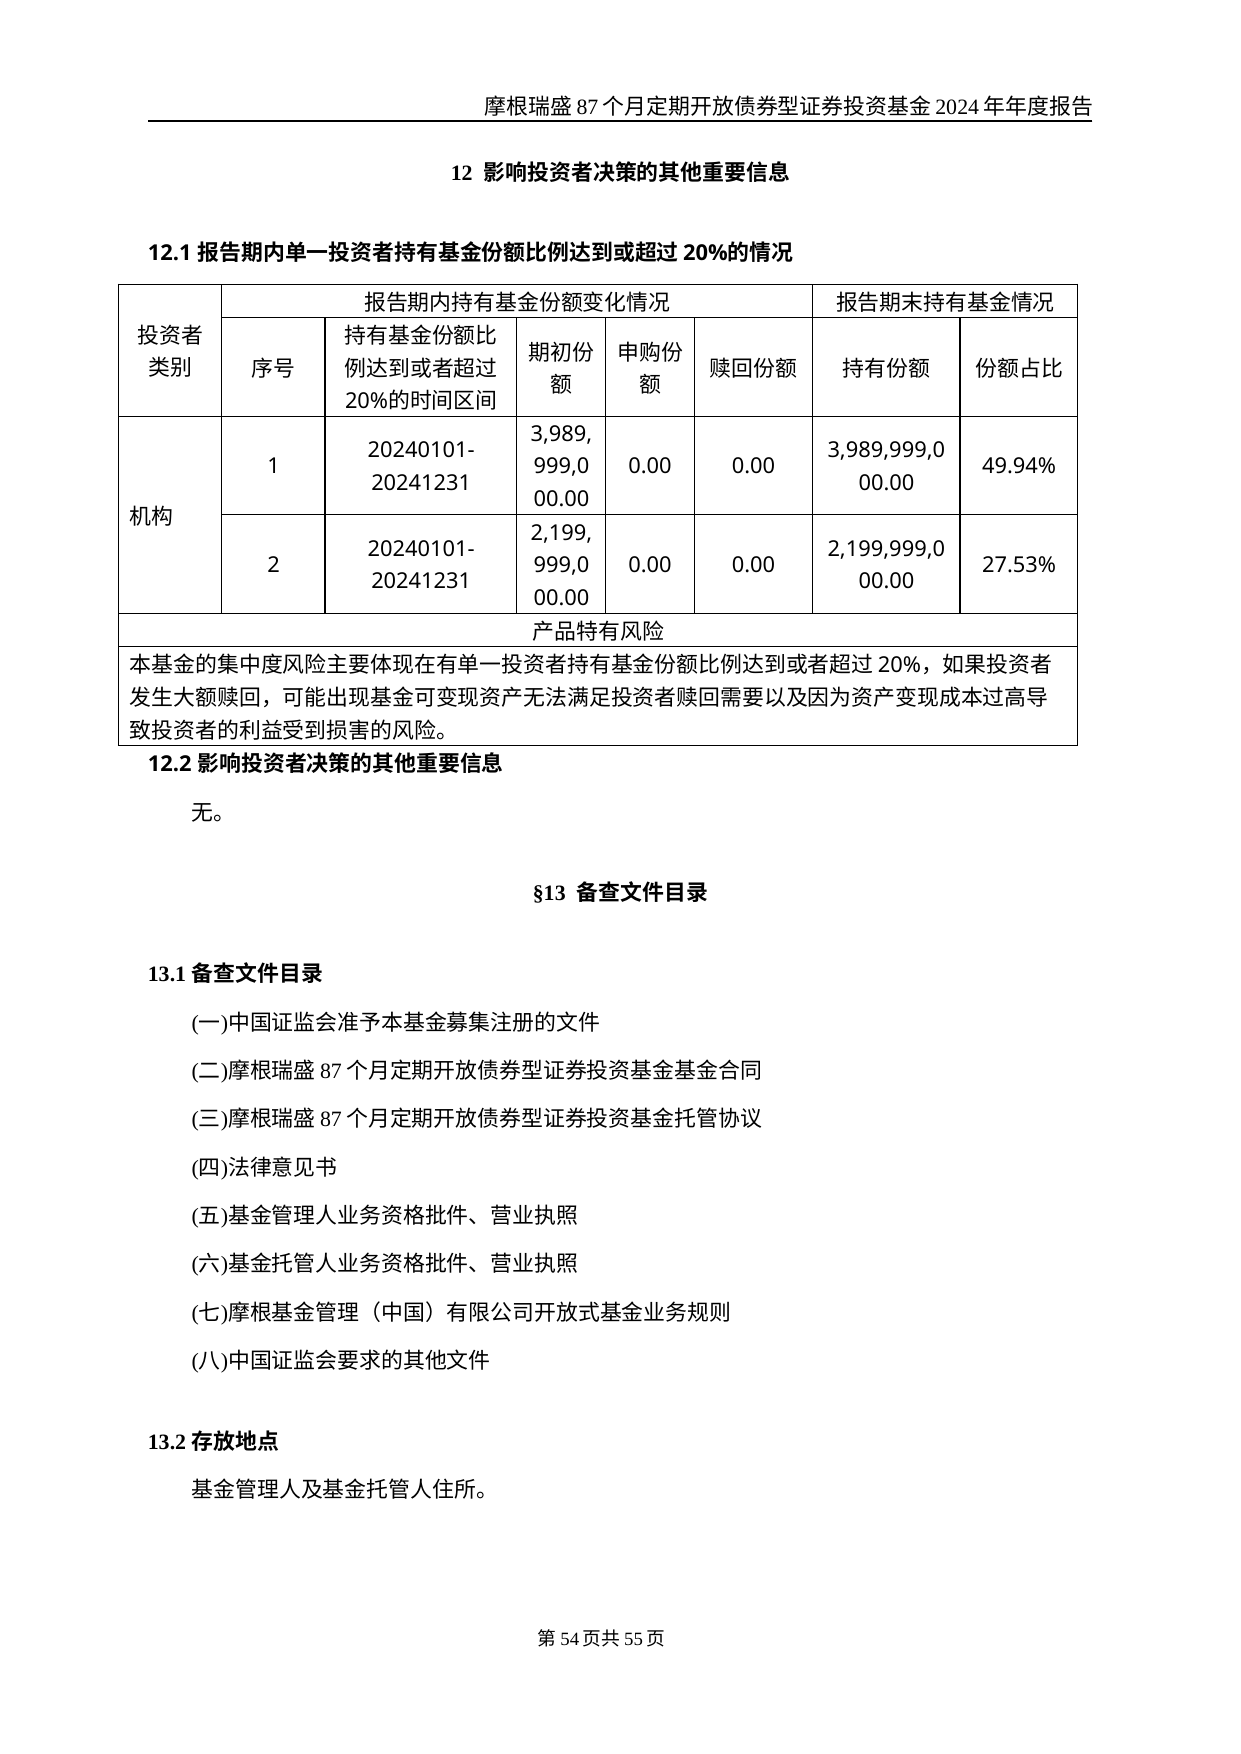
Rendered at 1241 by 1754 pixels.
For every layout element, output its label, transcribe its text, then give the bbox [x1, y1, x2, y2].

table_header 报告期内持有基金份额变化情况 [222, 285, 812, 317]
table_cell 2 [222, 515, 324, 613]
text (一)中国证监会准予本基金募集注册的文件 [148, 1004, 1092, 1037]
table_cell 0.00 [606, 417, 694, 514]
table_cell 申购份额 [606, 318, 694, 416]
table_cell 0.00 [695, 515, 812, 613]
table_cell 2,199,999,000.00 [813, 515, 959, 613]
table_cell 3,989,999,000.00 [813, 417, 959, 514]
subtitle 13.1 备查文件目录 [148, 956, 1092, 988]
text 12.1 报告期内单一投资者持有基金份额比例达到或超过20%的情况 [148, 235, 1092, 268]
table_cell 0.00 [695, 417, 812, 514]
table_cell 本基金的集中度风险主要体现在有单一投资者持有基金份额比例达到或者超过20%，如果投资者发生大额赎回，可能出现基金可变现资产无法满足投资者赎回需要以及因为资产变现成本过高导致投资者的利益受到损害的风险。 [119, 647, 1077, 745]
text 12.2 影响投资者决策的其他重要信息 [148, 746, 1092, 778]
text (四)法律意见书 [148, 1149, 1092, 1182]
subtitle §13 备查文件目录 [148, 875, 1092, 907]
table_cell 27.53% [961, 515, 1077, 613]
table_cell 机构 [119, 417, 221, 613]
table_cell 序号 [222, 318, 324, 416]
table_cell 期初份额 [517, 318, 605, 416]
table_cell 份额占比 [961, 318, 1077, 416]
text (五)基金管理人业务资格批件、营业执照 [148, 1197, 1092, 1230]
subtitle 12 影响投资者决策的其他重要信息 [148, 154, 1092, 187]
table_cell 持有份额 [813, 318, 959, 416]
table_header 报告期末持有基金情况 [813, 285, 1077, 317]
table_cell 20240101-20241231 [326, 515, 516, 613]
table_cell 产品特有风险 [119, 614, 1077, 646]
table_cell 0.00 [606, 515, 694, 613]
text (八)中国证监会要求的其他文件 [148, 1342, 1092, 1375]
table_header 投资者类别 [119, 285, 221, 416]
table_cell 20240101-20241231 [326, 417, 516, 514]
table_cell 3,989,999,000.00 [517, 417, 605, 514]
text (二)摩根瑞盛87个月定期开放债券型证券投资基金基金合同 [148, 1052, 1092, 1085]
table_cell 49.94% [961, 417, 1077, 514]
table_cell 赎回份额 [695, 318, 812, 416]
table_cell 1 [222, 417, 324, 514]
text 基金管理人及基金托管人住所。 [148, 1472, 1092, 1504]
text (六)基金托管人业务资格批件、营业执照 [148, 1246, 1092, 1278]
text 无。 [148, 794, 1092, 827]
table_cell 2,199,999,000.00 [517, 515, 605, 613]
table_cell 持有基金份额比例达到或者超过20%的时间区间 [326, 318, 516, 416]
text (三)摩根瑞盛87个月定期开放债券型证券投资基金托管协议 [148, 1101, 1092, 1133]
subtitle 13.2 存放地点 [148, 1423, 1092, 1456]
text (七)摩根基金管理（中国）有限公司开放式基金业务规则 [148, 1294, 1092, 1327]
